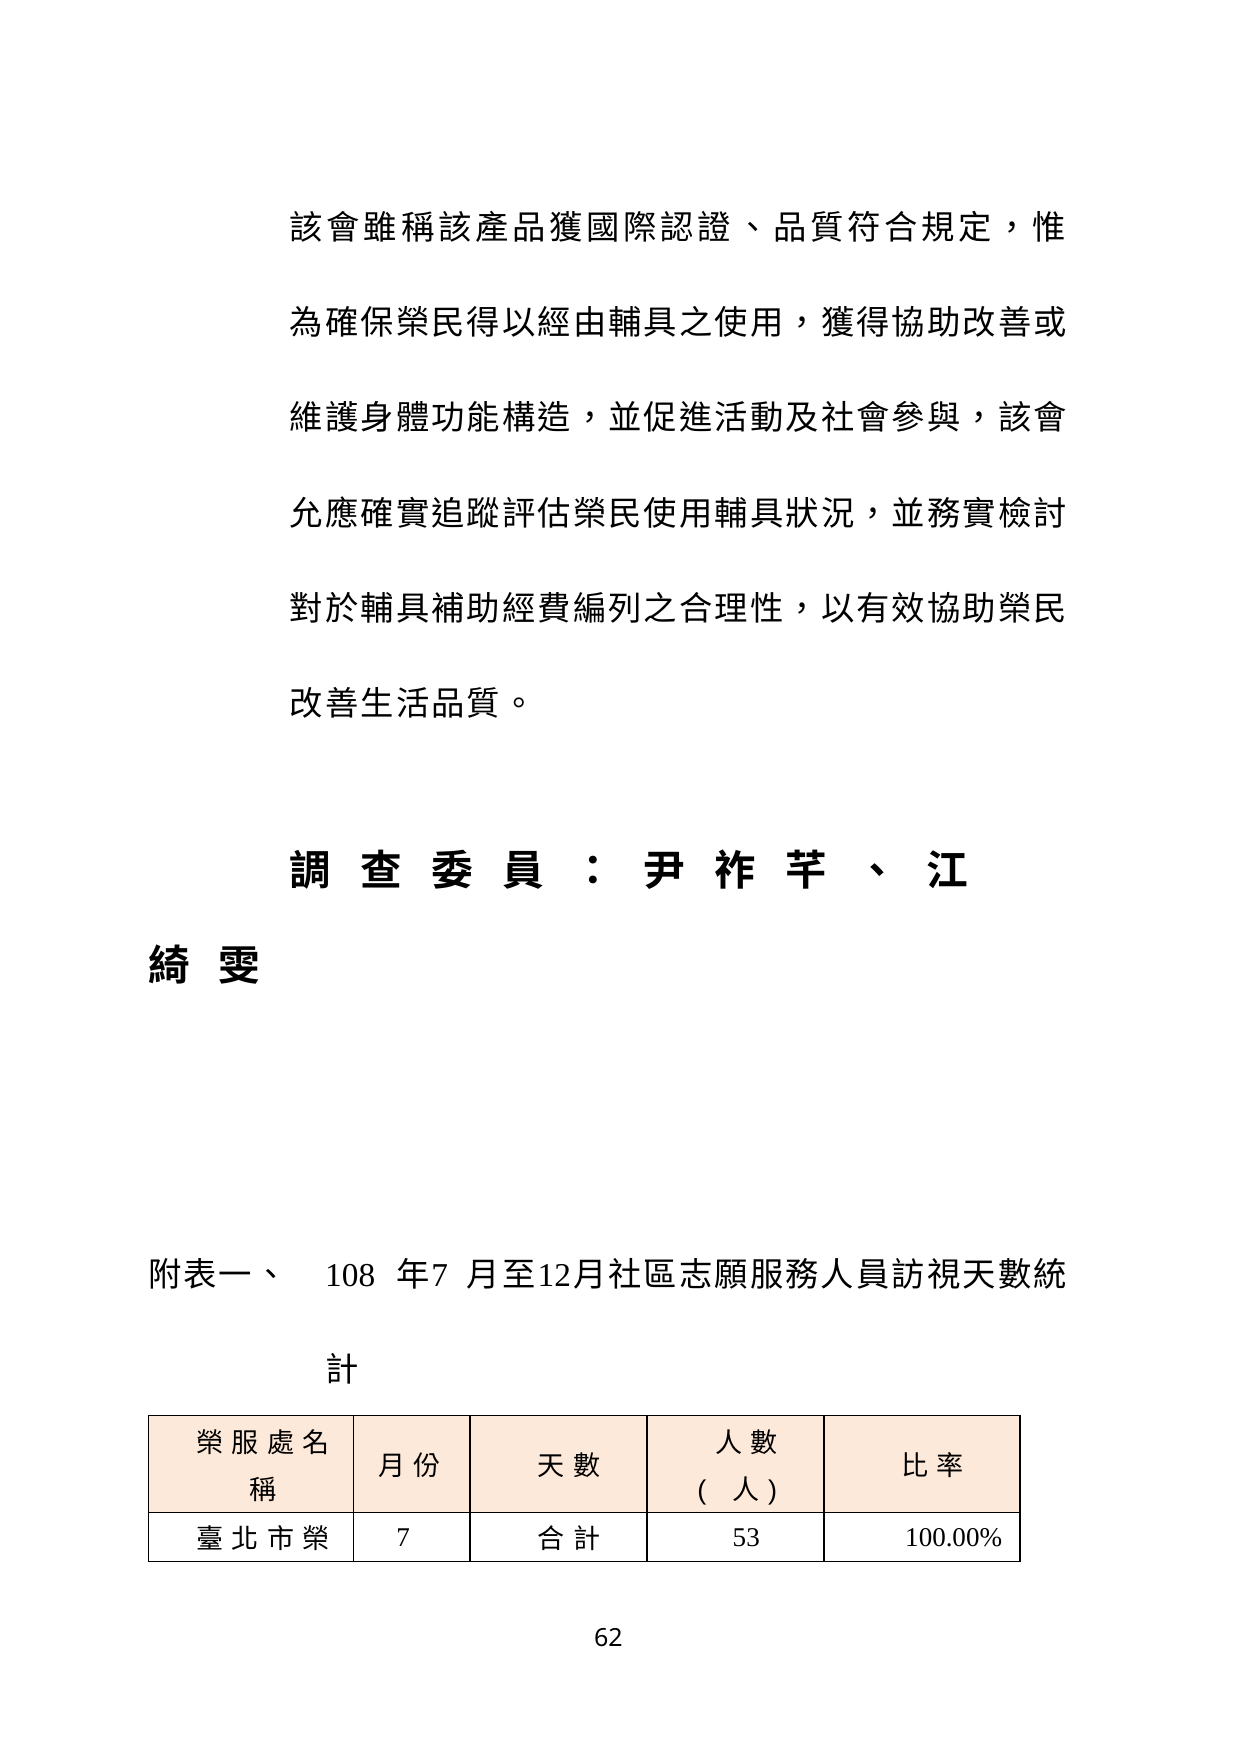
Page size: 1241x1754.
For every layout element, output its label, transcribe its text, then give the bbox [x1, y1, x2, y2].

list 108年7月至12月社區志願服務人員訪視天數統計 [148, 1224, 1069, 1415]
table_cell 7 [354, 1513, 469, 1561]
table_cell 合計 [471, 1513, 646, 1561]
table_cell 100.00% [825, 1513, 1019, 1561]
table_header 榮服處名稱 [149, 1416, 353, 1512]
table_cell 臺北市榮服處 [149, 1513, 353, 1561]
table_header 天數 [471, 1416, 646, 1512]
table_cell 53 [648, 1513, 823, 1561]
table_header 月份 [354, 1416, 469, 1512]
text 調查委員：尹祚芊、江綺雯 [148, 820, 998, 1010]
table_header 人數(人) [648, 1416, 823, 1512]
table_header 比率 [825, 1416, 1019, 1512]
